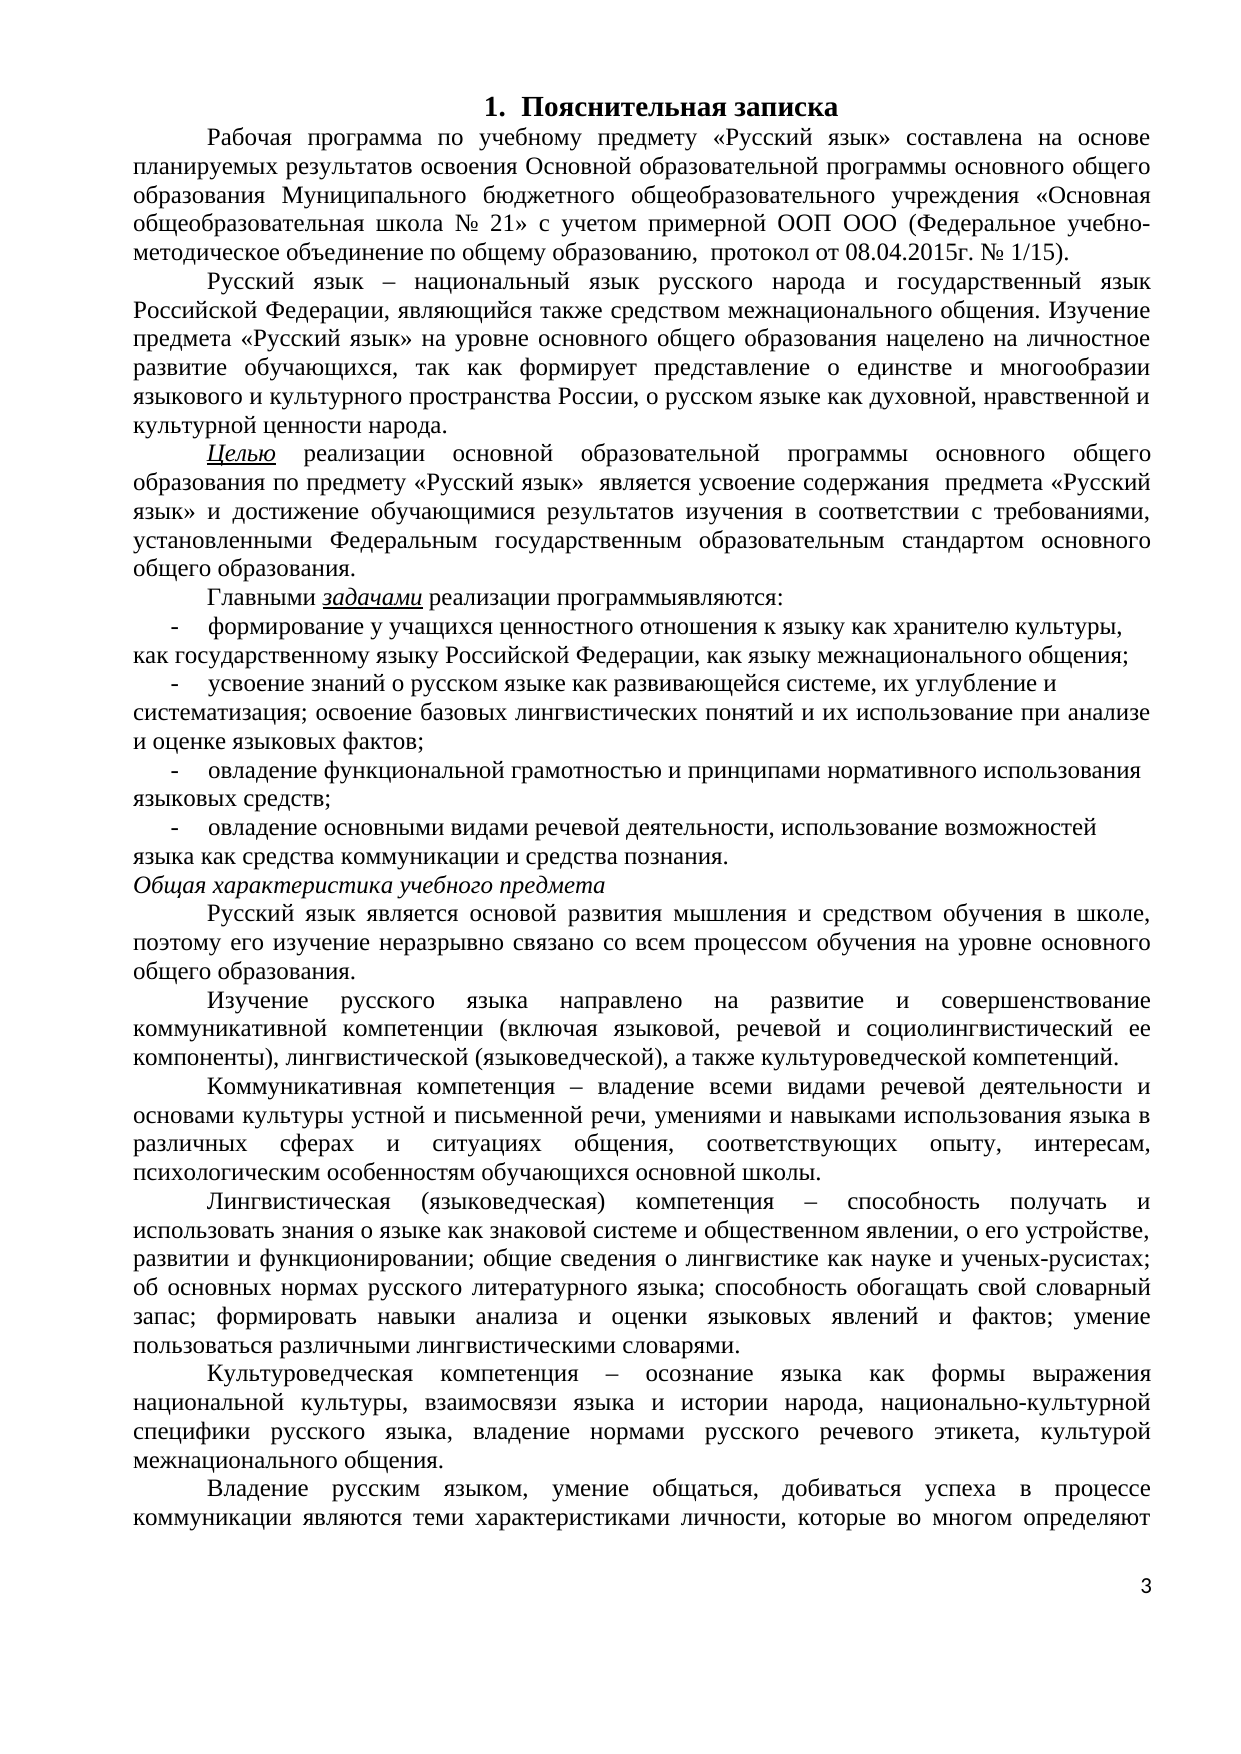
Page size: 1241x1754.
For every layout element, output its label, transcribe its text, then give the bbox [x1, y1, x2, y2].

text Рабочая программа по учебному предмету «Русский язык» составлена на основе планируемых результатов освоения Основной образовательной программы основного общего образования Муниципального бюджетного общеобразовательного учреждения «Основная общеобразовательная школа № 21» с учетом примерной ООП ООО (Федеральное учебно-методическое объединение по общему образованию, протокол от 08.04.2015г. № 1/15). [133, 122, 1152, 266]
text языка как средства коммуникации и средства познания. [133, 841, 1152, 870]
text как государственному языку Российской Федерации, как языку межнационального общения; [133, 640, 1152, 668]
text языковых средств; [133, 783, 1152, 812]
text Лингвистическая (языковедческая) компетенция – способность получать и использовать знания о языке как знаковой системе и общественном явлении, о его устройстве, развитии и функционировании; общие сведения о лингвистике как науке и ученых-русистах; об основных нормах русского литературного языка; способность обогащать свой словарный запас; формировать навыки анализа и оценки языковых явлений и фактов; умение пользоваться различными лингвистическими словарями. [133, 1186, 1152, 1358]
text Коммуникативная компетенция – владение всеми видами речевой деятельности и основами культуры устной и письменной речи, умениями и навыками использования языка в различных сферах и ситуациях общения, соответствующих опыту, интересам, психологическим особенностям обучающихся основной школы. [133, 1071, 1152, 1186]
text Изучение русского языка направлено на развитие и совершенствование коммуникативной компетенции (включая языковой, речевой и социолингвистический ее компоненты), лингвистической (языковедческой), а также культуроведческой компетенций. [133, 985, 1152, 1071]
text Русский язык является основой развития мышления и средством обучения в школе, поэтому его изучение неразрывно связано со всем процессом обучения на уровне основного общего образования. [133, 898, 1152, 985]
text Целью реализации основной образовательной программы основного общего образования по предмету «Русский язык» является усвоение содержания предмета «Русский язык» и достижение обучающимися результатов изучения в соответствии с требованиями, установленными Федеральным государственным образовательным стандартом основного общего образования. [133, 438, 1152, 582]
text Главными задачами реализации программыявляются: [133, 582, 1152, 611]
list овладение основными видами речевой деятельности, использование возможностей [170, 812, 1152, 841]
text Культуроведческая компетенция – осознание языка как формы выражения национальной культуры, взаимосвязи языка и истории народа, национально-культурной специфики русского языка, владение нормами русского речевого этикета, культурой межнационального общения. [133, 1358, 1152, 1473]
text систематизация; освоение базовых лингвистических понятий и их использование при анализе и оценке языковых фактов; [133, 697, 1152, 755]
text Русский язык – национальный язык русского народа и государственный язык Российской Федерации, являющийся также средством межнационального общения. Изучение предмета «Русский язык» на уровне основного общего образования нацелено на личностное развитие обучающихся, так как формирует представление о единстве и многообразии языкового и культурного пространства России, о русском языке как духовной, нравственной и культурной ценности народа. [133, 266, 1152, 438]
text Общая характеристика учебного предмета [133, 870, 1152, 898]
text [133, 1473, 1152, 1531]
list Пояснительная записка [170, 89, 1152, 122]
list усвоение знаний о русском языке как развивающейся системе, их углубление и [170, 668, 1152, 697]
list овладение функциональной грамотностью и принципами нормативного использования [170, 755, 1152, 783]
list формирование у учащихся ценностного отношения к языку как хранителю культуры, [170, 611, 1152, 640]
